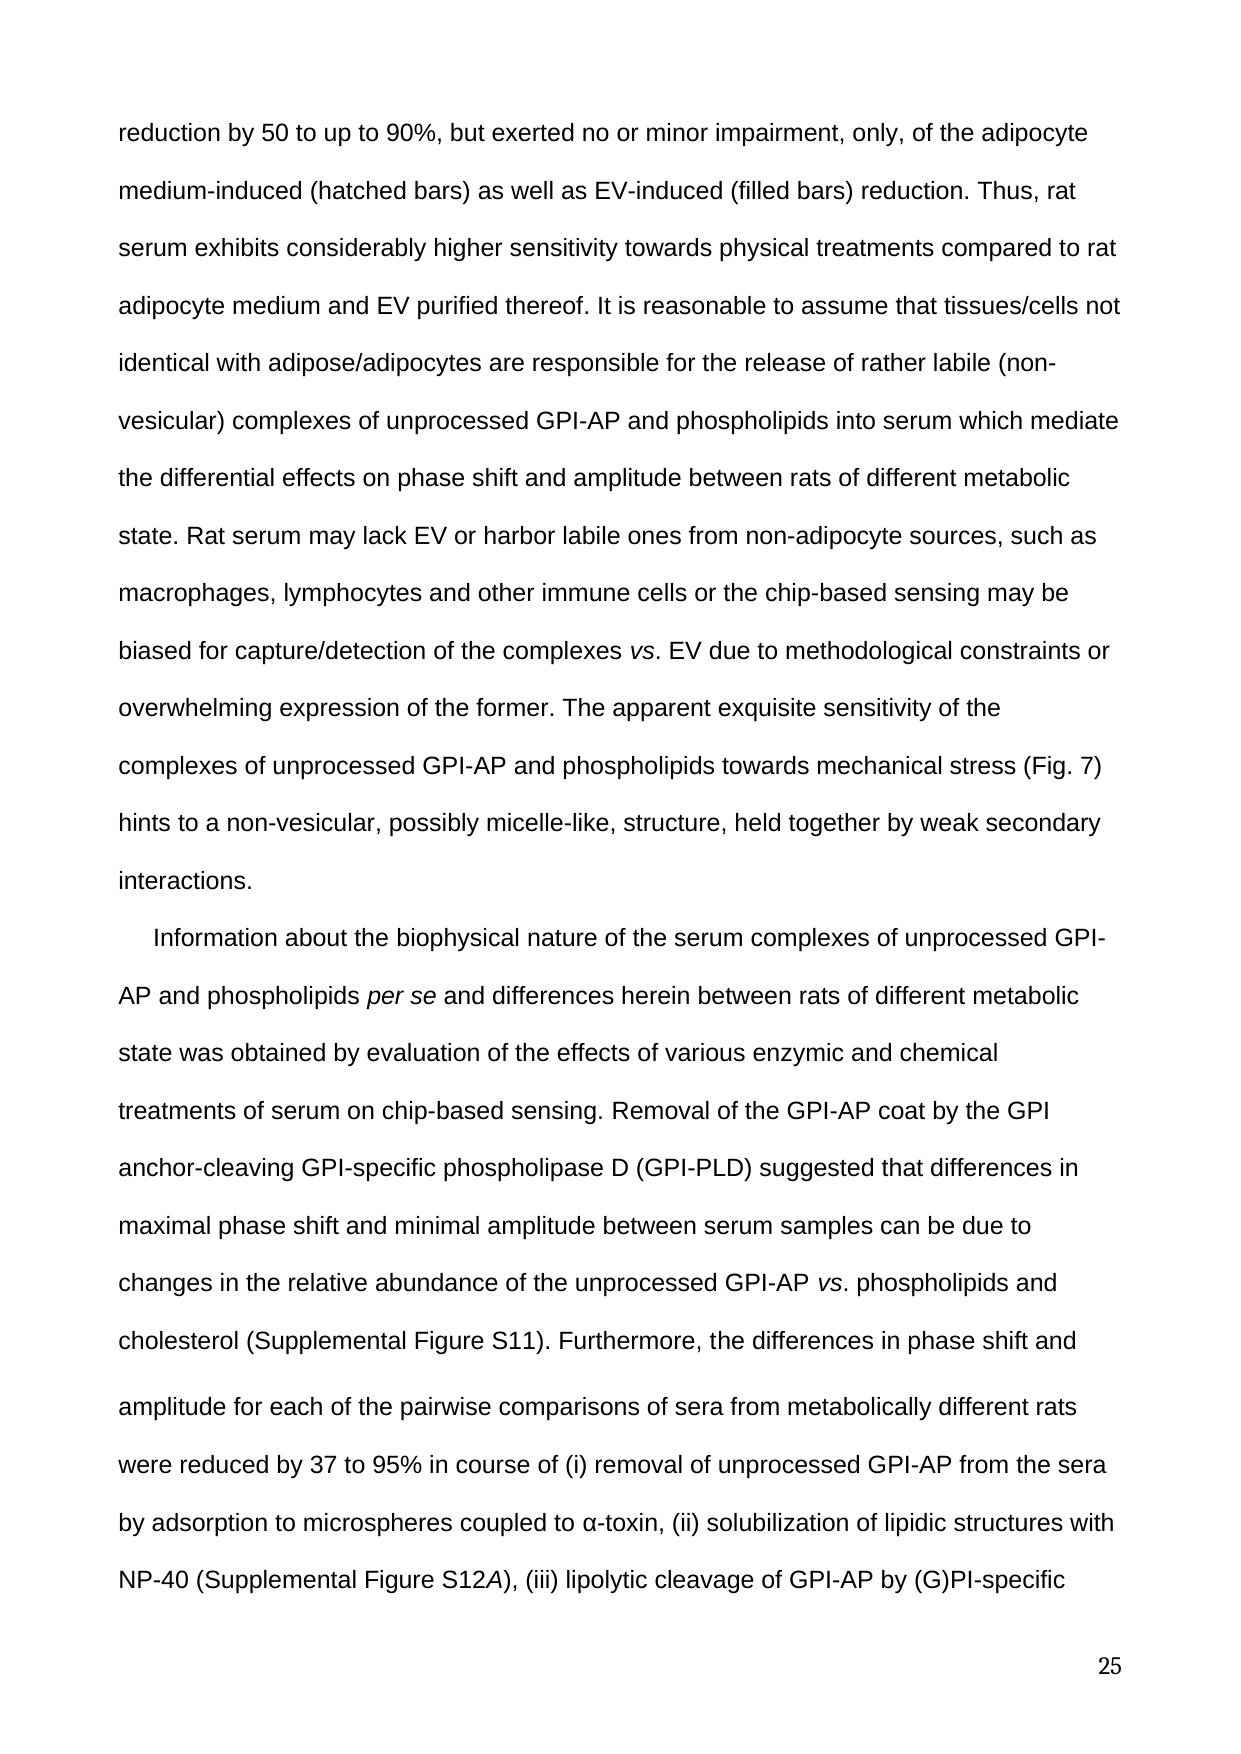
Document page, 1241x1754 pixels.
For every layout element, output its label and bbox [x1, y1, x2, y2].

text [118, 923, 1122, 1594]
text [118, 118, 1122, 894]
